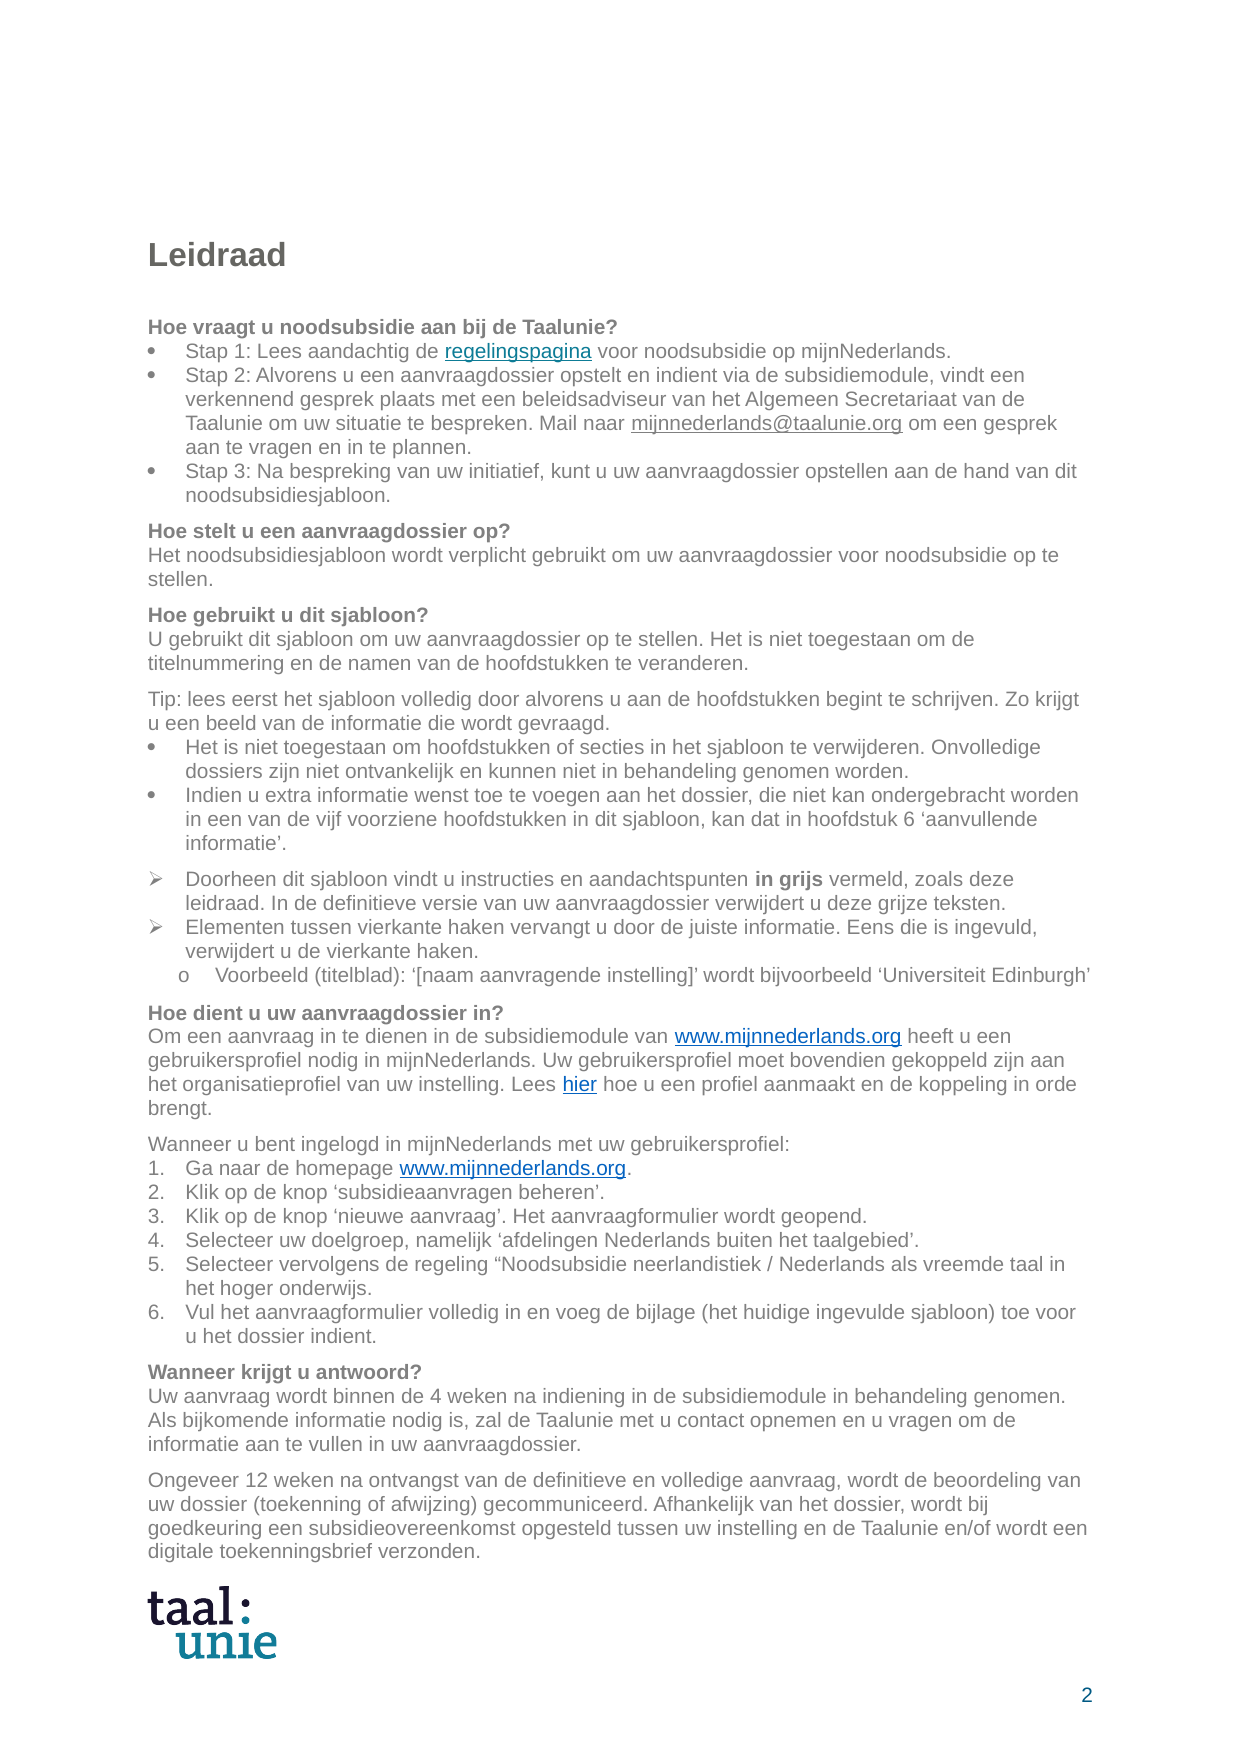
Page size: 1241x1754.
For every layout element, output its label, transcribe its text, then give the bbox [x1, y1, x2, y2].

list Elementen tussen vierkante haken vervangt u door de juiste informatie. Eens die is ingevuld, verwijdert u de vierkante haken. [148, 914, 1092, 962]
text Het noodsubsidiesjabloon wordt verplicht gebruikt om uw aanvraagdossier voor noodsubsidie op te stellen. [148, 543, 1092, 591]
text Ongeveer 12 weken na ontvangst van de definitieve en volledige aanvraag, wordt de beoordeling van uw dossier (toekenning of afwijzing) gecommuniceerd. Afhankelijk van het dossier, wordt bij goedkeuring een subsidieovereenkomst opgesteld tussen uw instelling en de Taalunie en/of wordt een digitale toekenningsbrief verzonden. [148, 1467, 1092, 1563]
list Vul het aanvraagformulier volledig in en voeg de bijlage (het huidige ingevulde sjabloon) toe voor u het dossier indient. [148, 1300, 1092, 1348]
text Wanneer u bent ingelogd in mijnNederlands met uw gebruikersprofiel: [148, 1132, 1092, 1156]
text Uw aanvraag wordt binnen de 4 weken na indiening in de subsidiemodule in behandeling genomen. Als bijkomende informatie nodig is, zal de Taalunie met u contact opnemen en u vragen om de informatie aan te vullen in uw aanvraagdossier. [148, 1384, 1092, 1456]
text Tip: lees eerst het sjabloon volledig door alvorens u aan de hoofdstukken begint te schrijven. Zo krijgt u een beeld van de informatie die wordt gevraagd. [148, 687, 1092, 734]
list Stap 2: Alvorens u een aanvraagdossier opstelt en indient via de subsidiemodule, vindt een verkennend gesprek plaats met een beleidsadviseur van het Algemeen Secretariaat van de Taalunie om uw situatie te bespreken. Mail naar mijnnederlands@taalunie.org om een gesprek aan te vragen en in te plannen. [148, 363, 1092, 459]
text Hoe dient u uw aanvraagdossier in? [148, 1000, 1092, 1024]
list Klik op de knop ‘subsidieaanvragen beheren’. [148, 1180, 1092, 1204]
list Stap 3: Na bespreking van uw initiatief, kunt u uw aanvraagdossier opstellen aan de hand van dit noodsubsidiesjabloon. [148, 459, 1092, 507]
text Wanneer krijgt u antwoord? [148, 1360, 1092, 1384]
list Stap 1: Lees aandachtig de regelingspagina voor noodsubsidie op mijnNederlands. [148, 339, 1092, 363]
text Hoe stelt u een aanvraagdossier op? [148, 519, 1092, 543]
list Voorbeeld (titelblad): ‘[naam aanvragende instelling]’ wordt bijvoorbeeld ‘Universiteit Edinburgh’ [177, 962, 1092, 988]
text Leidraad [148, 235, 1092, 274]
text U gebruikt dit sjabloon om uw aanvraagdossier op te stellen. Het is niet toegestaan om de titelnummering en de namen van de hoofdstukken te veranderen. [148, 627, 1092, 674]
list Het is niet toegestaan om hoofdstukken of secties in het sjabloon te verwijderen. Onvolledige dossiers zijn niet ontvankelijk en kunnen niet in behandeling genomen worden. [148, 734, 1092, 782]
text Hoe vraagt u noodsubsidie aan bij de Taalunie? [148, 315, 1092, 339]
list Selecteer uw doelgroep, namelijk ‘afdelingen Nederlands buiten het taalgebied’. [148, 1228, 1092, 1252]
text Hoe gebruikt u dit sjabloon? [148, 603, 1092, 627]
picture [147, 1586, 277, 1659]
list Selecteer vervolgens de regeling “Noodsubsidie neerlandistiek / Nederlands als vreemde taal in het hoger onderwijs. [148, 1252, 1092, 1300]
list Doorheen dit sjabloon vindt u instructies en aandachtspunten in grijs vermeld, zoals deze leidraad. In de definitieve versie van uw aanvraagdossier verwijdert u deze grijze teksten. [148, 866, 1092, 914]
list Ga naar de homepage www.mijnnederlands.org. [148, 1156, 1092, 1180]
text Om een aanvraag in te dienen in de subsidiemodule van www.mijnnederlands.org heeft u een gebruikersprofiel nodig in mijnNederlands. Uw gebruikersprofiel moet bovendien gekoppeld zijn aan het organisatieprofiel van uw instelling. Lees hier hoe u een profiel aanmaakt en de koppeling in orde brengt. [148, 1024, 1092, 1120]
list Klik op de knop ‘nieuwe aanvraag’. Het aanvraagformulier wordt geopend. [148, 1204, 1092, 1228]
list Indien u extra informatie wenst toe te voegen aan het dossier, die niet kan ondergebracht worden in een van de vijf voorziene hoofdstukken in dit sjabloon, kan dat in hoofdstuk 6 ‘aanvullende informatie’. [148, 782, 1092, 854]
